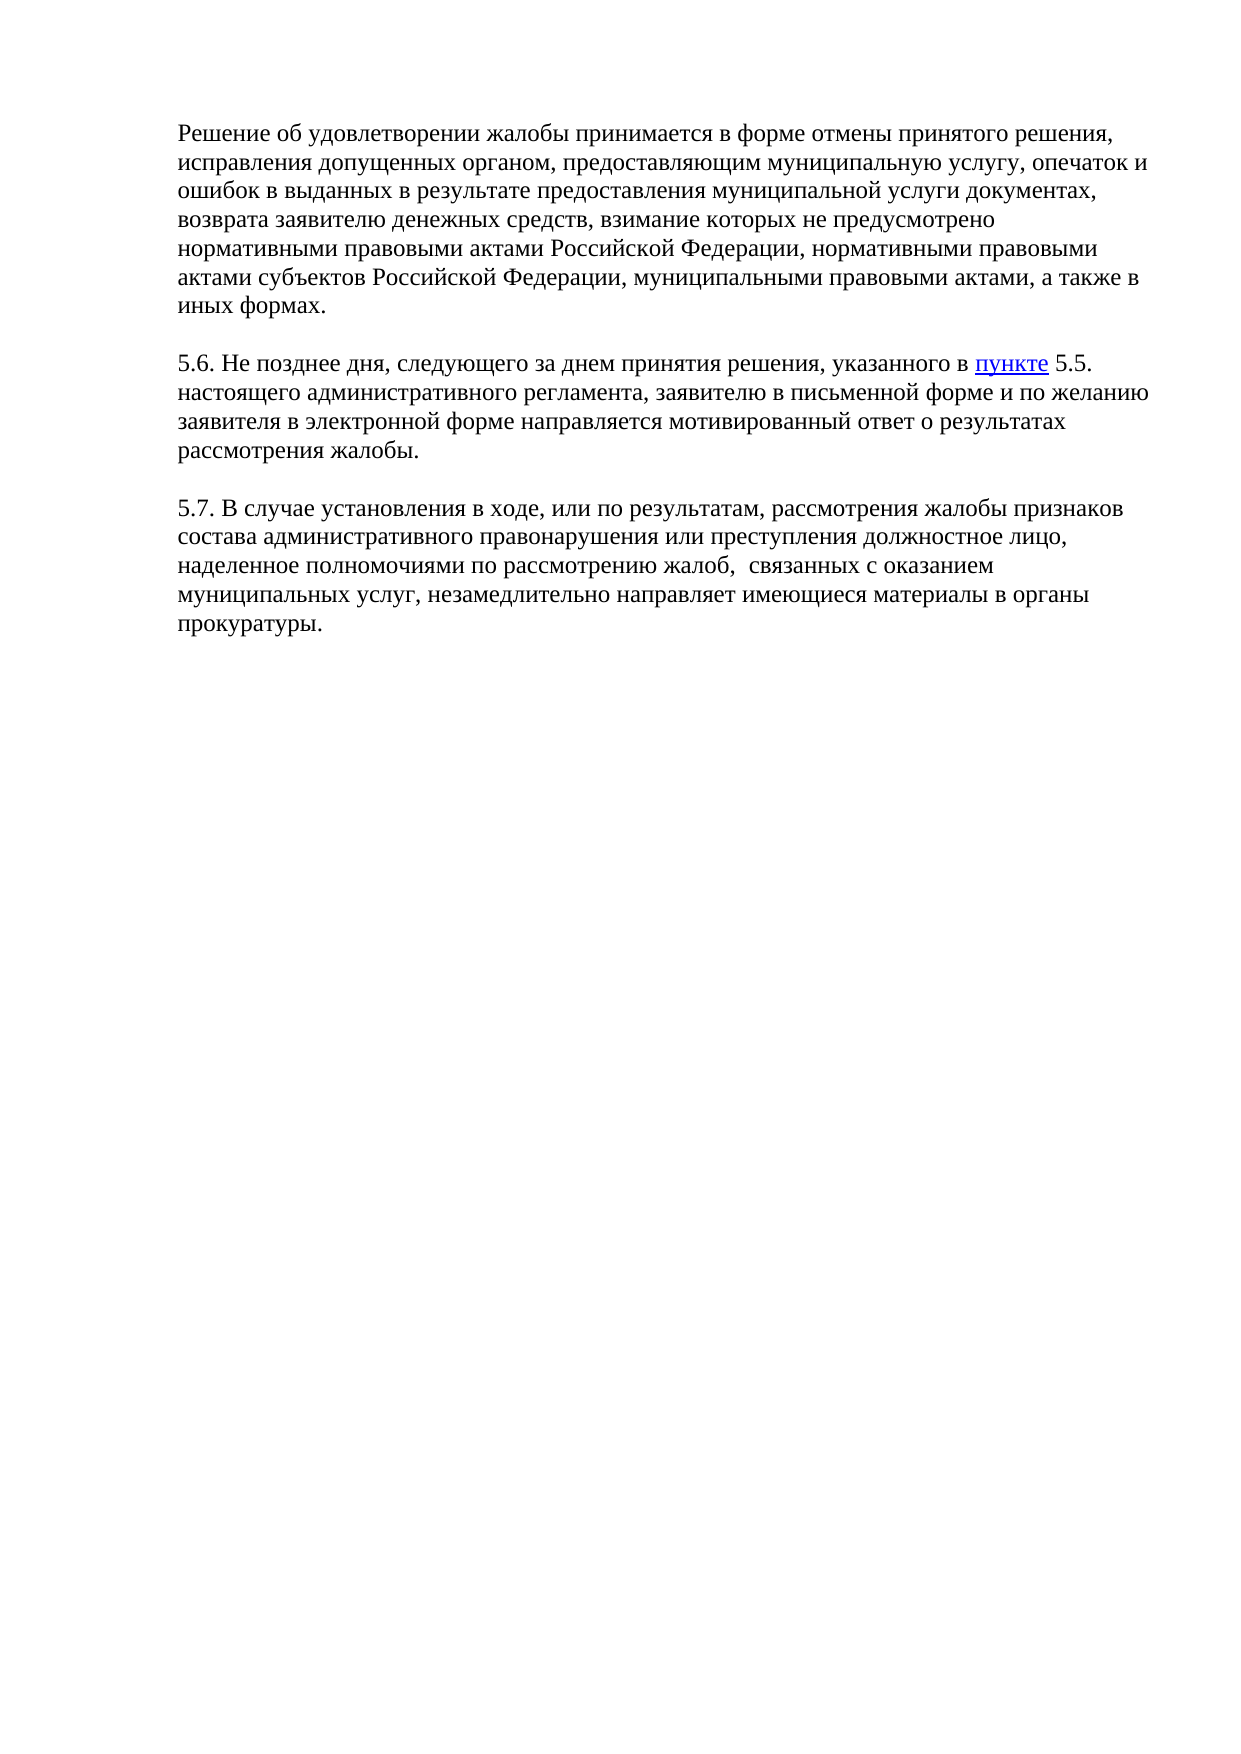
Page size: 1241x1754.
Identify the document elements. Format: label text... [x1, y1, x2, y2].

text 5.6. Не позднее дня, следующего за днем принятия решения, указанного в пункте 5.5. настоящего административного регламента, заявителю в письменной форме и по желанию заявителя в электронной форме направляется мотивированный ответ о результатах рассмотрения жалобы. [177, 348, 1152, 463]
text Решение об удовлетворении жалобы принимается в форме отмены принятого решения, исправления допущенных органом, предоставляющим муниципальную услугу, опечаток и ошибок в выданных в результате предоставления муниципальной услуги документах, возврата заявителю денежных средств, взимание которых не предусмотрено нормативными правовыми актами Российской Федерации, нормативными правовыми актами субъектов Российской Федерации, муниципальными правовыми актами, а также в иных формах. [177, 118, 1152, 319]
text 5.7. В случае установления в ходе, или по результатам, рассмотрения жалобы признаков состава административного правонарушения или преступления должностное лицо, наделенное полномочиями по рассмотрению жалоб, связанных с оказанием муниципальных услуг, незамедлительно направляет имеющиеся материалы в органы прокуратуры. [177, 493, 1152, 636]
